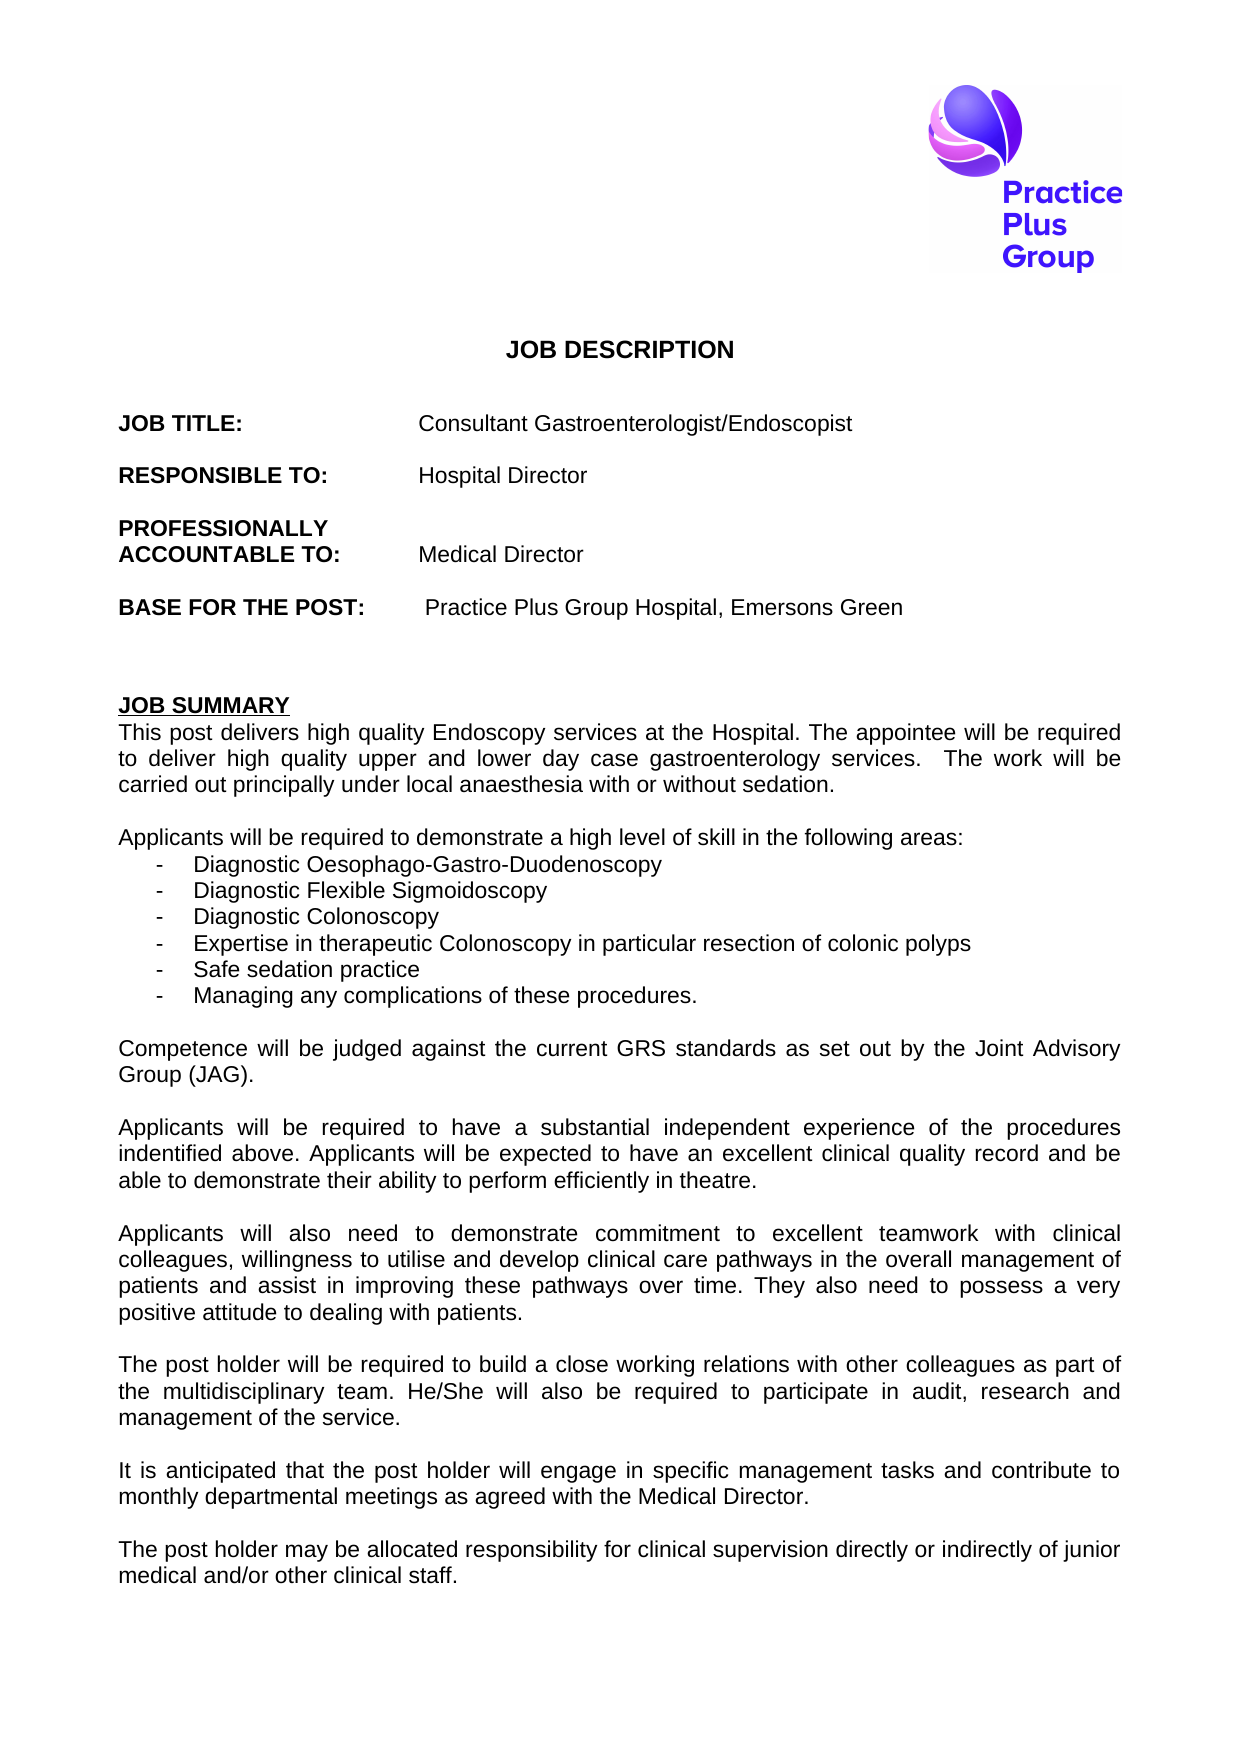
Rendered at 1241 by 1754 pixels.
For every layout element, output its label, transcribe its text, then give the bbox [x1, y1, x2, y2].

text The post holder may be allocated responsibility for clinical supervision directly or indirectly of junior medical and/or other clinical staff. [118, 1536, 1122, 1588]
text Applicants will be required to have a substantial independent experience of the procedures indentified above. Applicants will be expected to have an excellent clinical quality record and be able to demonstrate their ability to perform efficiently in theatre. [118, 1114, 1122, 1193]
list Expertise in therapeutic Colonoscopy in particular resection of colonic polyps [156, 929, 1122, 956]
text ACCOUNTABLE TO: Medical Director [118, 541, 1122, 568]
picture [928, 85, 1123, 273]
list Diagnostic Colonoscopy [156, 903, 1122, 929]
subtitle JOB DESCRIPTION [118, 335, 1122, 364]
list Diagnostic Oesophago-Gastro-Duodenoscopy [156, 851, 1122, 877]
text Applicants will be required to demonstrate a high level of skill in the following areas: [118, 824, 1122, 851]
text This post delivers high quality Endoscopy services at the Hospital. The appointee will be required to deliver high quality upper and lower day case gastroenterology services. The work will be carried out principally under local anaesthesia with or without sedation. [118, 719, 1122, 798]
list Diagnostic Flexible Sigmoidoscopy [156, 877, 1122, 903]
list Managing any complications of these procedures. [156, 982, 1122, 1009]
text Competence will be judged against the current GRS standards as set out by the Joint Advisory Group (JAG). [118, 1035, 1122, 1088]
text BASE FOR THE POST: Practice Plus Group Hospital, Emersons Green [118, 594, 1122, 621]
subtitle JOB TITLE: Consultant Gastroenterologist/Endoscopist [118, 410, 1122, 436]
text It is anticipated that the post holder will engage in specific management tasks and contribute to monthly departmental meetings as agreed with the Medical Director. [118, 1457, 1122, 1509]
subtitle JOB SUMMARY [118, 692, 1122, 719]
text PROFESSIONALLY [118, 515, 1122, 541]
text Applicants will also need to demonstrate commitment to excellent teamwork with clinical colleagues, willingness to utilise and develop clinical care pathways in the overall management of patients and assist in improving these pathways over time. They also need to possess a very positive attitude to dealing with patients. [118, 1219, 1122, 1325]
text The post holder will be required to build a close working relations with other colleagues as part of the multidisciplinary team. He/She will also be required to participate in audit, research and management of the service. [118, 1351, 1122, 1430]
text RESPONSIBLE TO: Hospital Director [118, 462, 1122, 489]
list Safe sedation practice [156, 956, 1122, 982]
